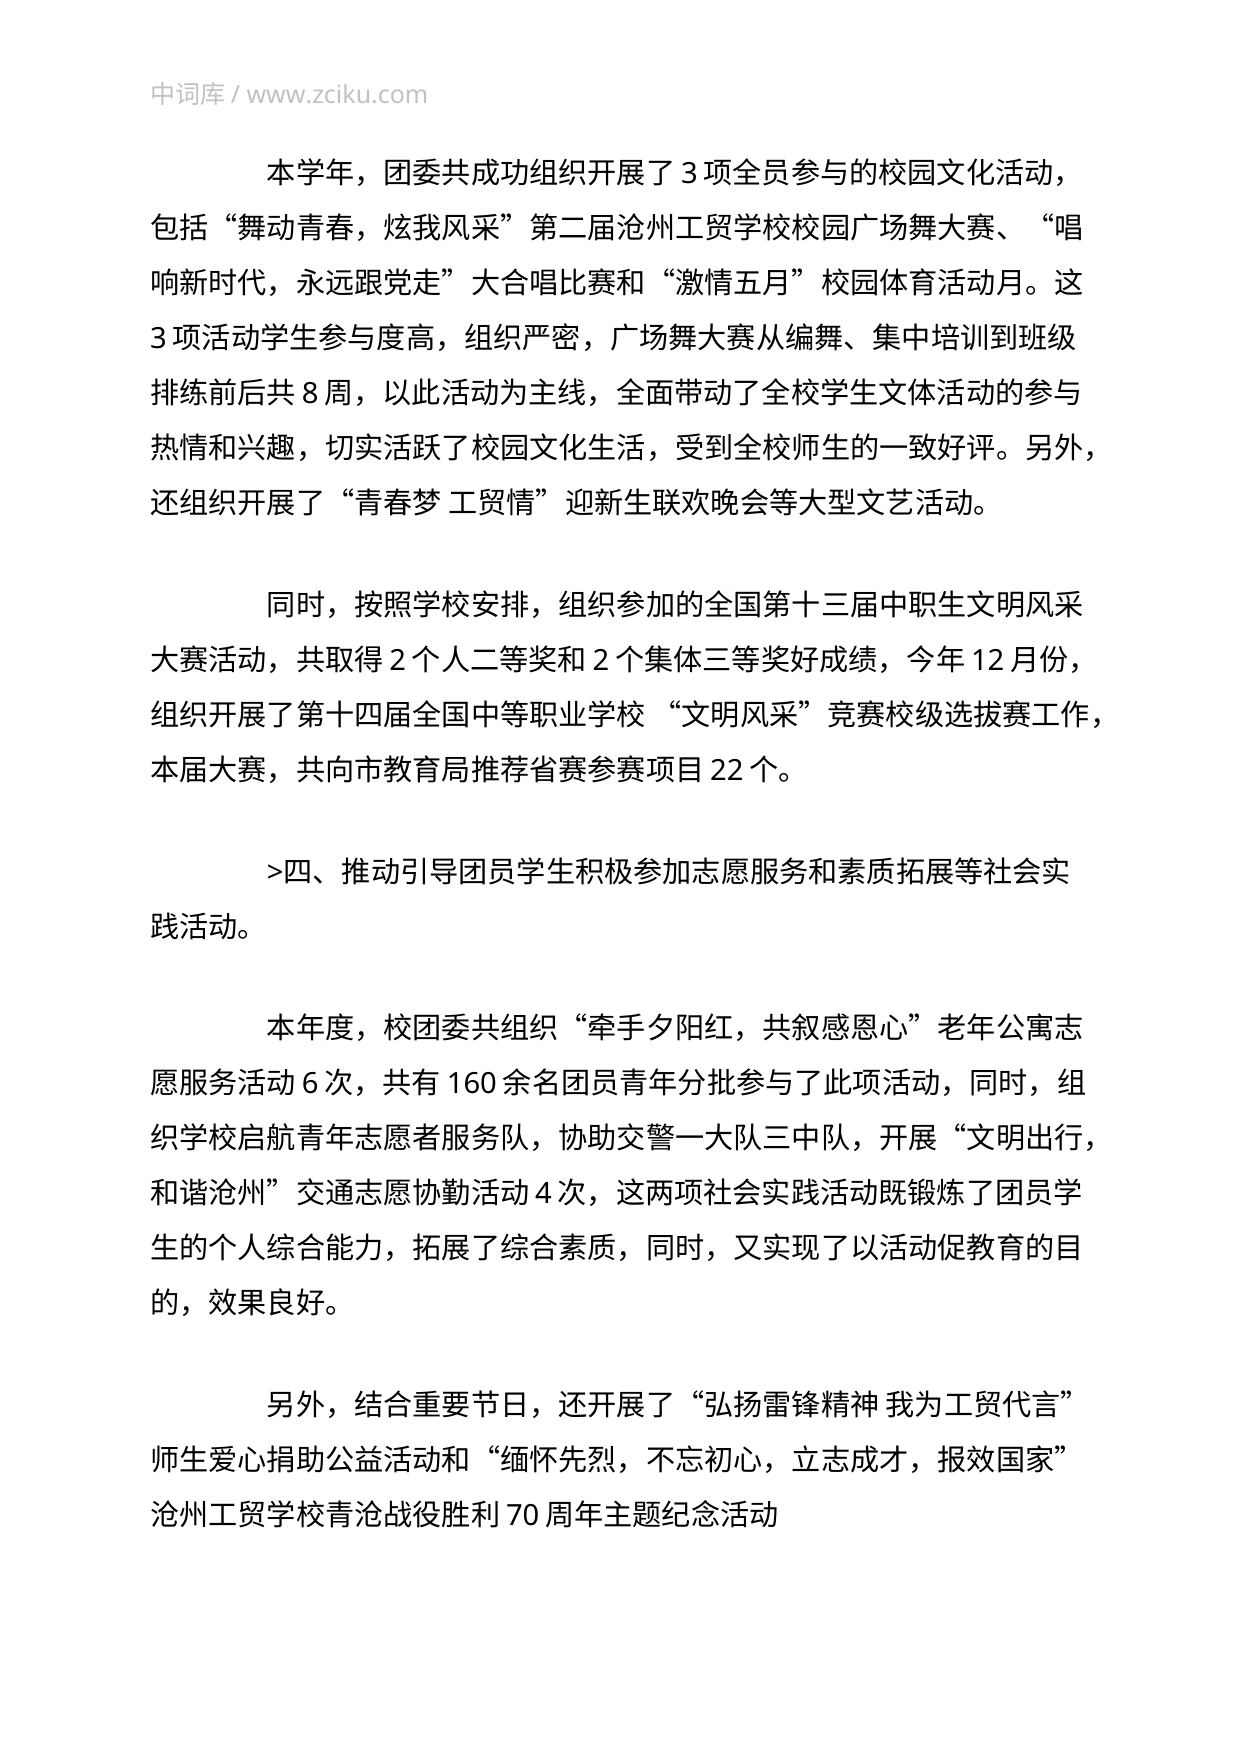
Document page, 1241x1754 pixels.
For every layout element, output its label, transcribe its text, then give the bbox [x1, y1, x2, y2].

text >四、推动引导团员学生积极参加志愿服务和素质拓展等社会实践活动。 [150, 848, 1090, 946]
text 另外，结合重要节日，还开展了“弘扬雷锋精神 我为工贸代言”师生爱心捐助公益活动和“缅怀先烈，不忘初心，立志成才，报效国家”沧州工贸学校青沧战役胜利70周年主题纪念活动 [150, 1381, 1090, 1534]
text 本年度，校团委共组织“牵手夕阳红，共叙感恩心”老年公寓志愿服务活动6次，共有160余名团员青年分批参与了此项活动，同时，组织学校启航青年志愿者服务队，协助交警一大队三中队，开展“文明出行，和谐沧州”交通志愿协勤活动4次，这两项社会实践活动既锻炼了团员学生的个人综合能力，拓展了综合素质，同时，又实现了以活动促教育的目的，效果良好。 [150, 1005, 1090, 1322]
text 同时，按照学校安排，组织参加的全国第十三届中职生文明风采大赛活动，共取得2个人二等奖和2个集体三等奖好成绩，今年12月份，组织开展了第十四届全国中等职业学校 “文明风采”竞赛校级选拔赛工作，本届大赛，共向市教育局推荐省赛参赛项目22个。 [150, 581, 1090, 789]
text 本学年，团委共成功组织开展了3项全员参与的校园文化活动，包括“舞动青春，炫我风采”第二届沧州工贸学校校园广场舞大赛、“唱响新时代，永远跟党走”大合唱比赛和“激情五月”校园体育活动月。这3项活动学生参与度高，组织严密，广场舞大赛从编舞、集中培训到班级排练前后共8周，以此活动为主线，全面带动了全校学生文体活动的参与热情和兴趣，切实活跃了校园文化生活，受到全校师生的一致好评。另外，还组织开展了“青春梦 工贸情”迎新生联欢晚会等大型文艺活动。 [150, 150, 1090, 522]
